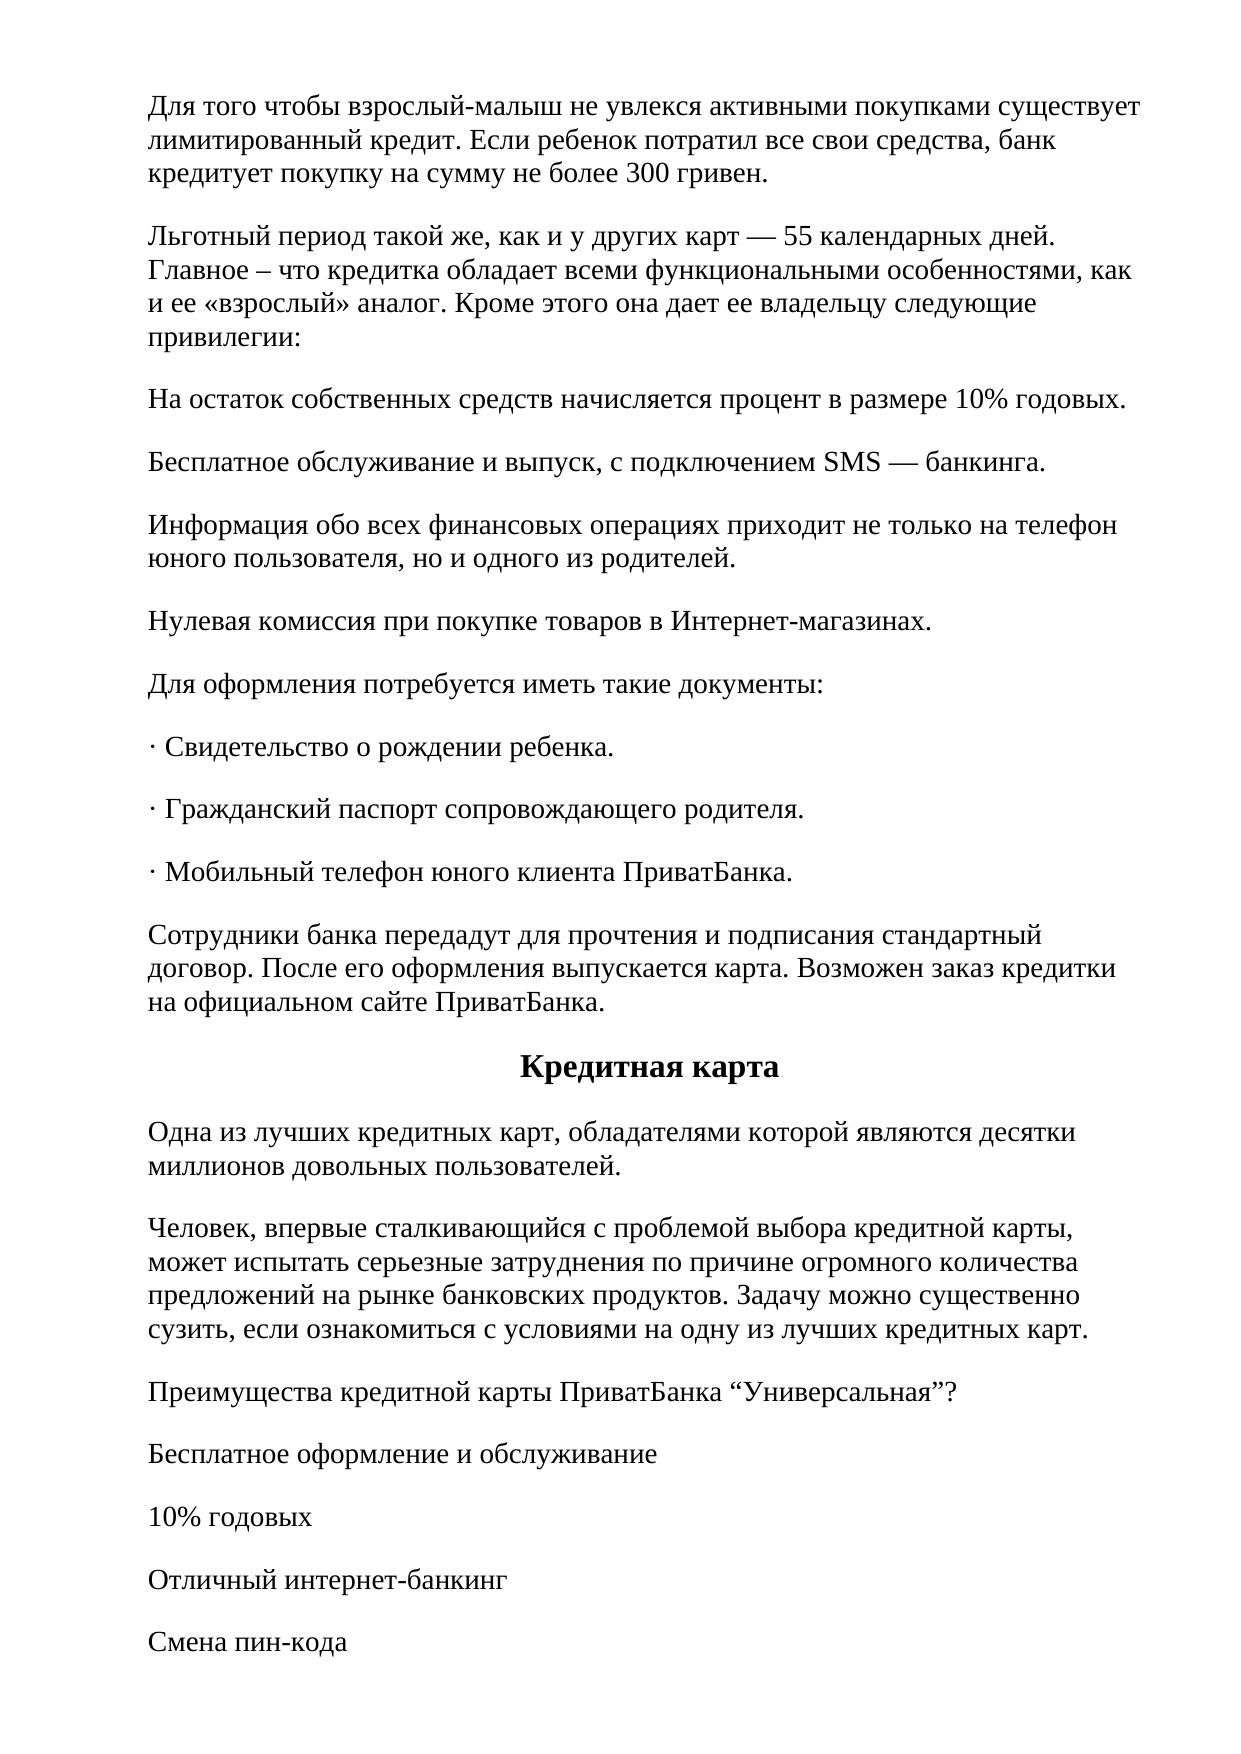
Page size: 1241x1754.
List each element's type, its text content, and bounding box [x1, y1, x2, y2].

text Сотрудники банка передадут для прочтения и подписания стандартный договор. После его оформления выпускается карта. Возможен заказ кредитки на официальном сайте ПриватБанка. [148, 917, 1152, 1017]
text 10% годовых [148, 1499, 1152, 1533]
text · Гражданский паспорт сопровождающего родителя. [148, 791, 1152, 825]
text Кредитная карта [148, 1047, 1152, 1085]
text · Свидетельство о рождении ребенка. [148, 729, 1152, 762]
text Для того чтобы взрослый-малыш не увлекся активными покупками существует лимитированный кредит. Если ребенок потратил все свои средства, банк кредитует покупку на сумму не более 300 гривен. [148, 88, 1152, 189]
text На остаток собственных средств начисляется процент в размере 10% годовых. [148, 382, 1152, 415]
text Преимущества кредитной карты ПриватБанка “Универсальная”? [148, 1374, 1152, 1407]
text Смена пин-кода [148, 1624, 1152, 1658]
text Одна из лучших кредитных карт, обладателями которой являются десятки миллионов довольных пользователей. [148, 1114, 1152, 1181]
text Бесплатное обслуживание и выпуск, с подключением SMS — банкинга. [148, 444, 1152, 478]
text Льготный период такой же, как и у других карт — 55 календарных дней. Главное – что кредитка обладает всеми функциональными особенностями, как и ее «взрослый» аналог. Кроме этого она дает ее владельцу следующие привилегии: [148, 218, 1152, 352]
text Информация обо всех финансовых операциях приходит не только на телефон юного пользователя, но и одного из родителей. [148, 507, 1152, 574]
text Человек, впервые сталкивающийся с проблемой выбора кредитной карты, может испытать серьезные затруднения по причине огромного количества предложений на рынке банковских продуктов. Задачу можно существенно сузить, если ознакомиться с условиями на одну из лучших кредитных карт. [148, 1210, 1152, 1344]
text Бесплатное оформление и обслуживание [148, 1436, 1152, 1470]
text · Мобильный телефон юного клиента ПриватБанка. [148, 854, 1152, 888]
text Для оформления потребуется иметь такие документы: [148, 666, 1152, 699]
text Отличный интернет-банкинг [148, 1562, 1152, 1595]
text Нулевая комиссия при покупке товаров в Интернет-магазинах. [148, 603, 1152, 637]
